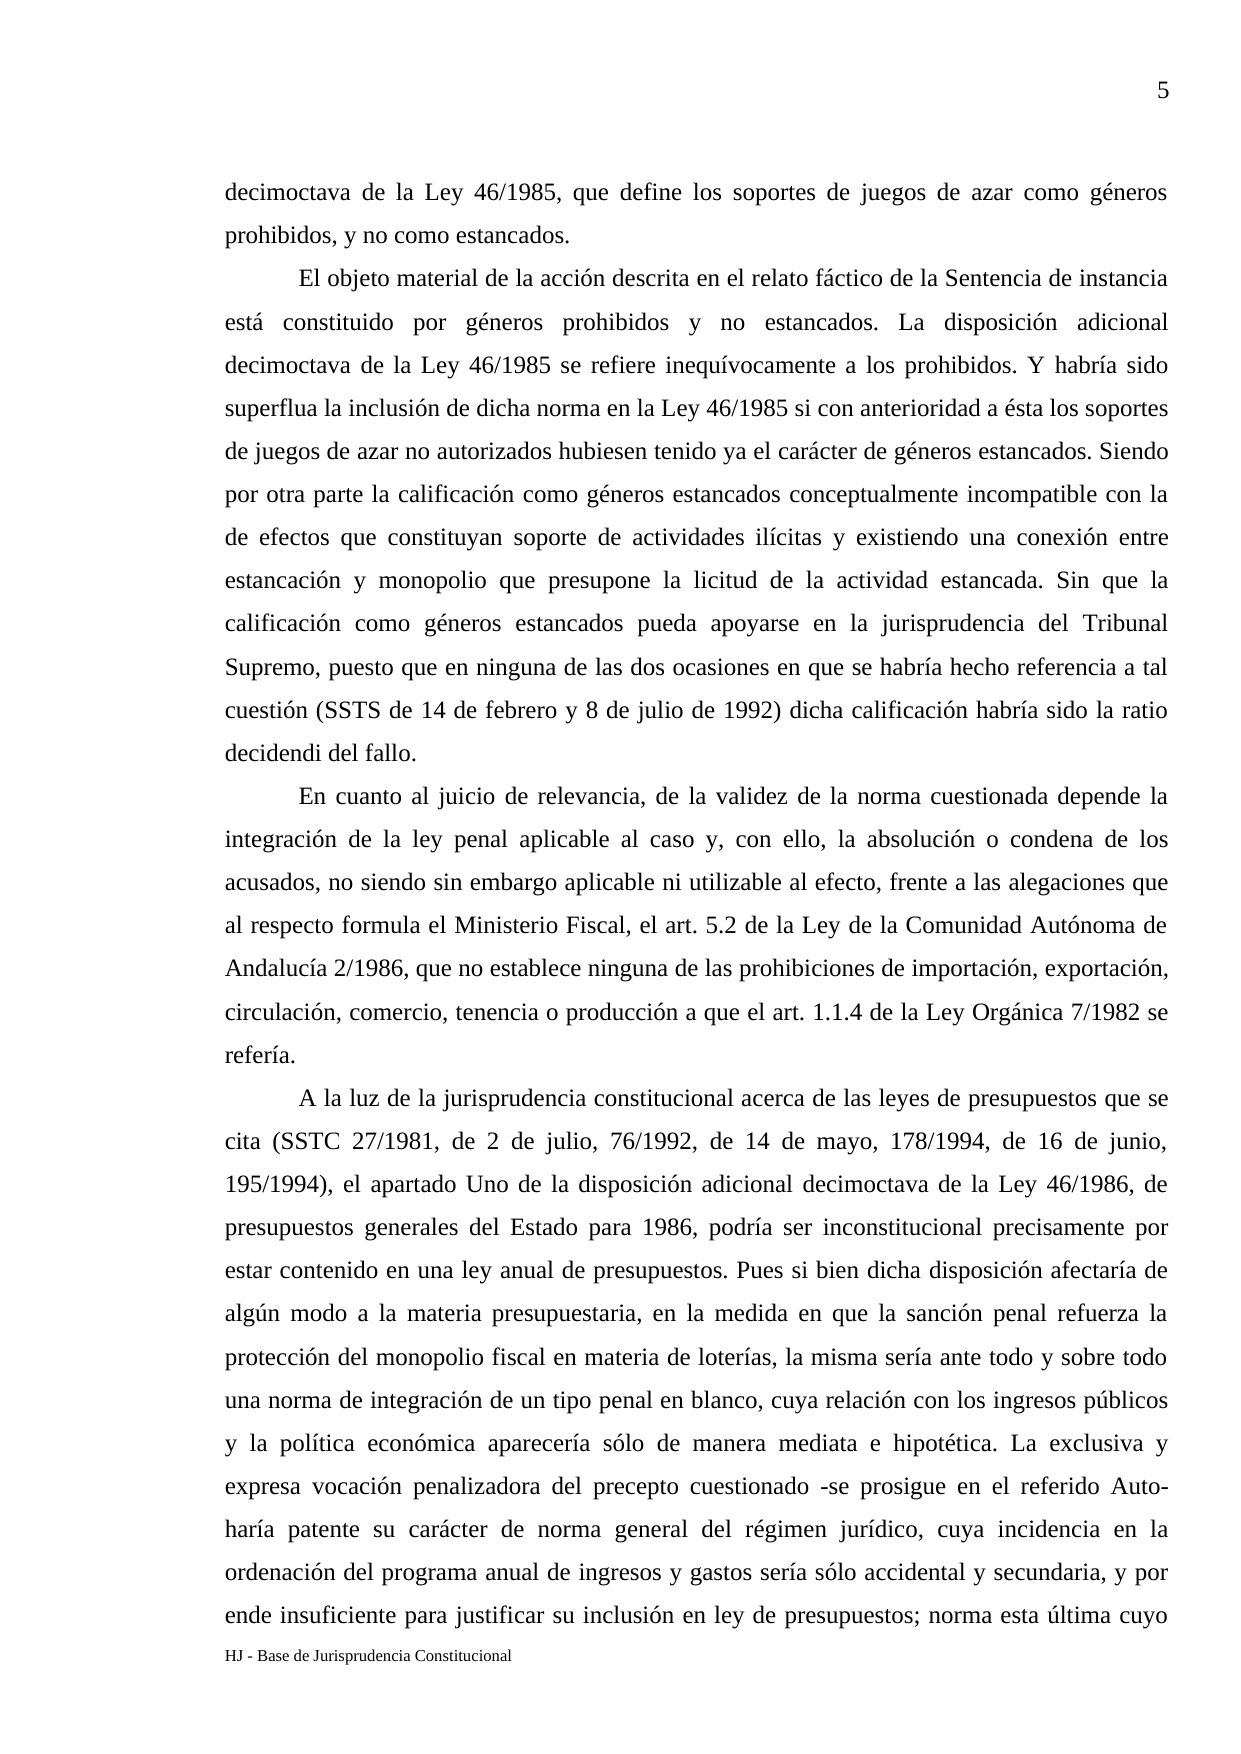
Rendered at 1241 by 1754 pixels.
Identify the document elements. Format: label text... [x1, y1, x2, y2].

text En cuanto al juicio de relevancia, de la validez de la norma cuestionada depende la integración de la ley penal aplicable al caso y, con ello, la absolución o condena de los acusados, no siendo sin embargo aplicable ni utilizable al efecto, frente a las alegaciones que al respecto formula el Ministerio Fiscal, el art. 5.2 de la Ley de la Comunidad Autónoma de Andalucía 2/1986, que no establece ninguna de las prohibiciones de importación, exportación, circulación, comercio, tenencia o producción a que el art. 1.1.4 de la Ley Orgánica 7/1982 se refería. [224, 781, 1169, 1068]
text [224, 177, 1169, 249]
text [224, 1083, 1169, 1629]
text El objeto material de la acción descrita en el relato fáctico de la Sentencia de instancia está constituido por géneros prohibidos y no estancados. La disposición adicional decimoctava de la Ley 46/1985 se refiere inequívocamente a los prohibidos. Y habría sido superflua la inclusión de dicha norma en la Ley 46/1985 si con anterioridad a ésta los soportes de juegos de azar no autorizados hubiesen tenido ya el carácter de géneros estancados. Siendo por otra parte la calificación como géneros estancados conceptualmente incompatible con la de efectos que constituyan soporte de actividades ilícitas y existiendo una conexión entre estancación y monopolio que presupone la licitud de la actividad estancada. Sin que la calificación como géneros estancados pueda apoyarse en la jurisprudencia del Tribunal Supremo, puesto que en ninguna de las dos ocasiones en que se habría hecho referencia a tal cuestión (SSTS de 14 de febrero y 8 de julio de 1992) dicha calificación habría sido la ratio decidendi del fallo. [224, 263, 1169, 767]
